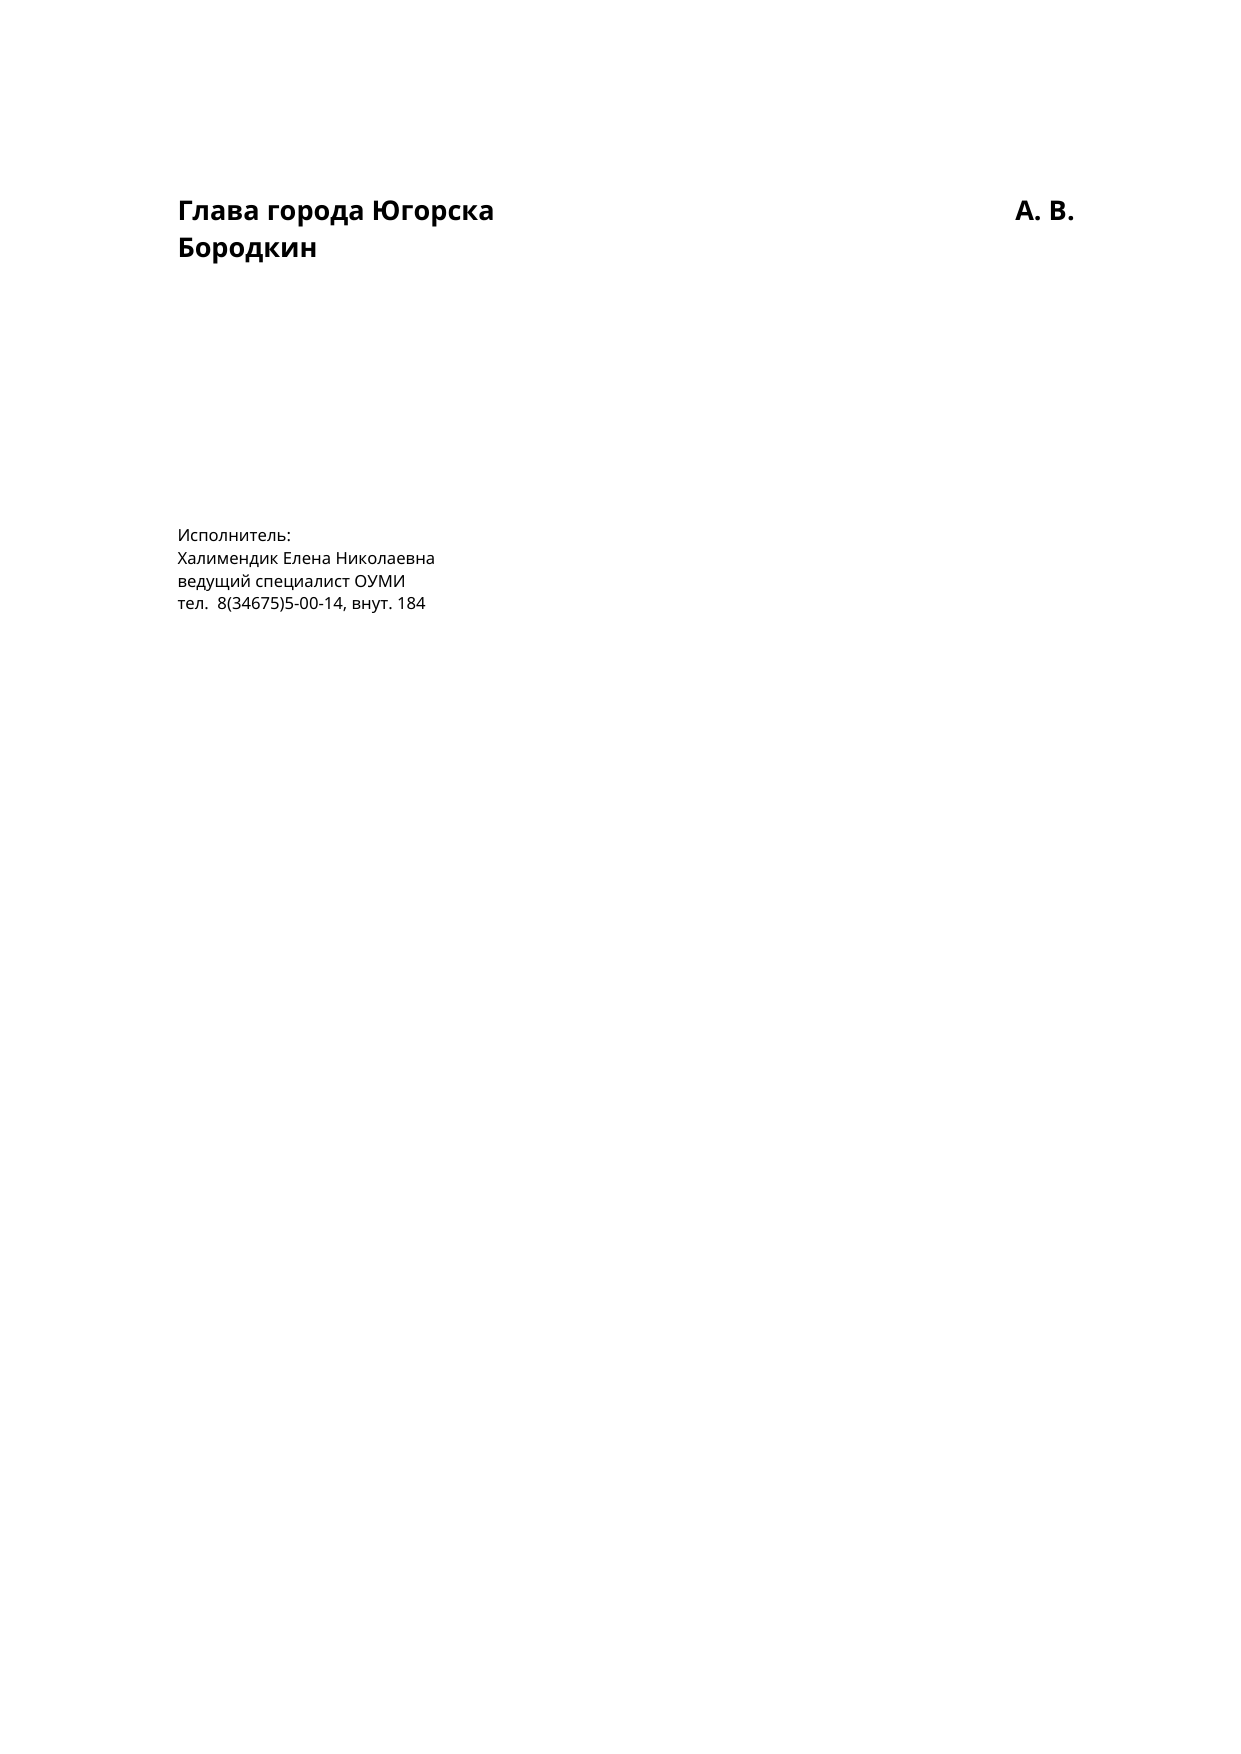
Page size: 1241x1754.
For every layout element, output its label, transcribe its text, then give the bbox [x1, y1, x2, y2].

text ведущий специалист ОУМИ [177, 569, 1152, 592]
text Халимендик Елена Николаевна [177, 546, 1152, 569]
text тел. 8(34675)5-00-14, внут. 184 [177, 592, 1152, 614]
text Исполнитель: [177, 524, 1152, 546]
text Глава города Югорска А. В. Бородкин [177, 192, 1152, 266]
